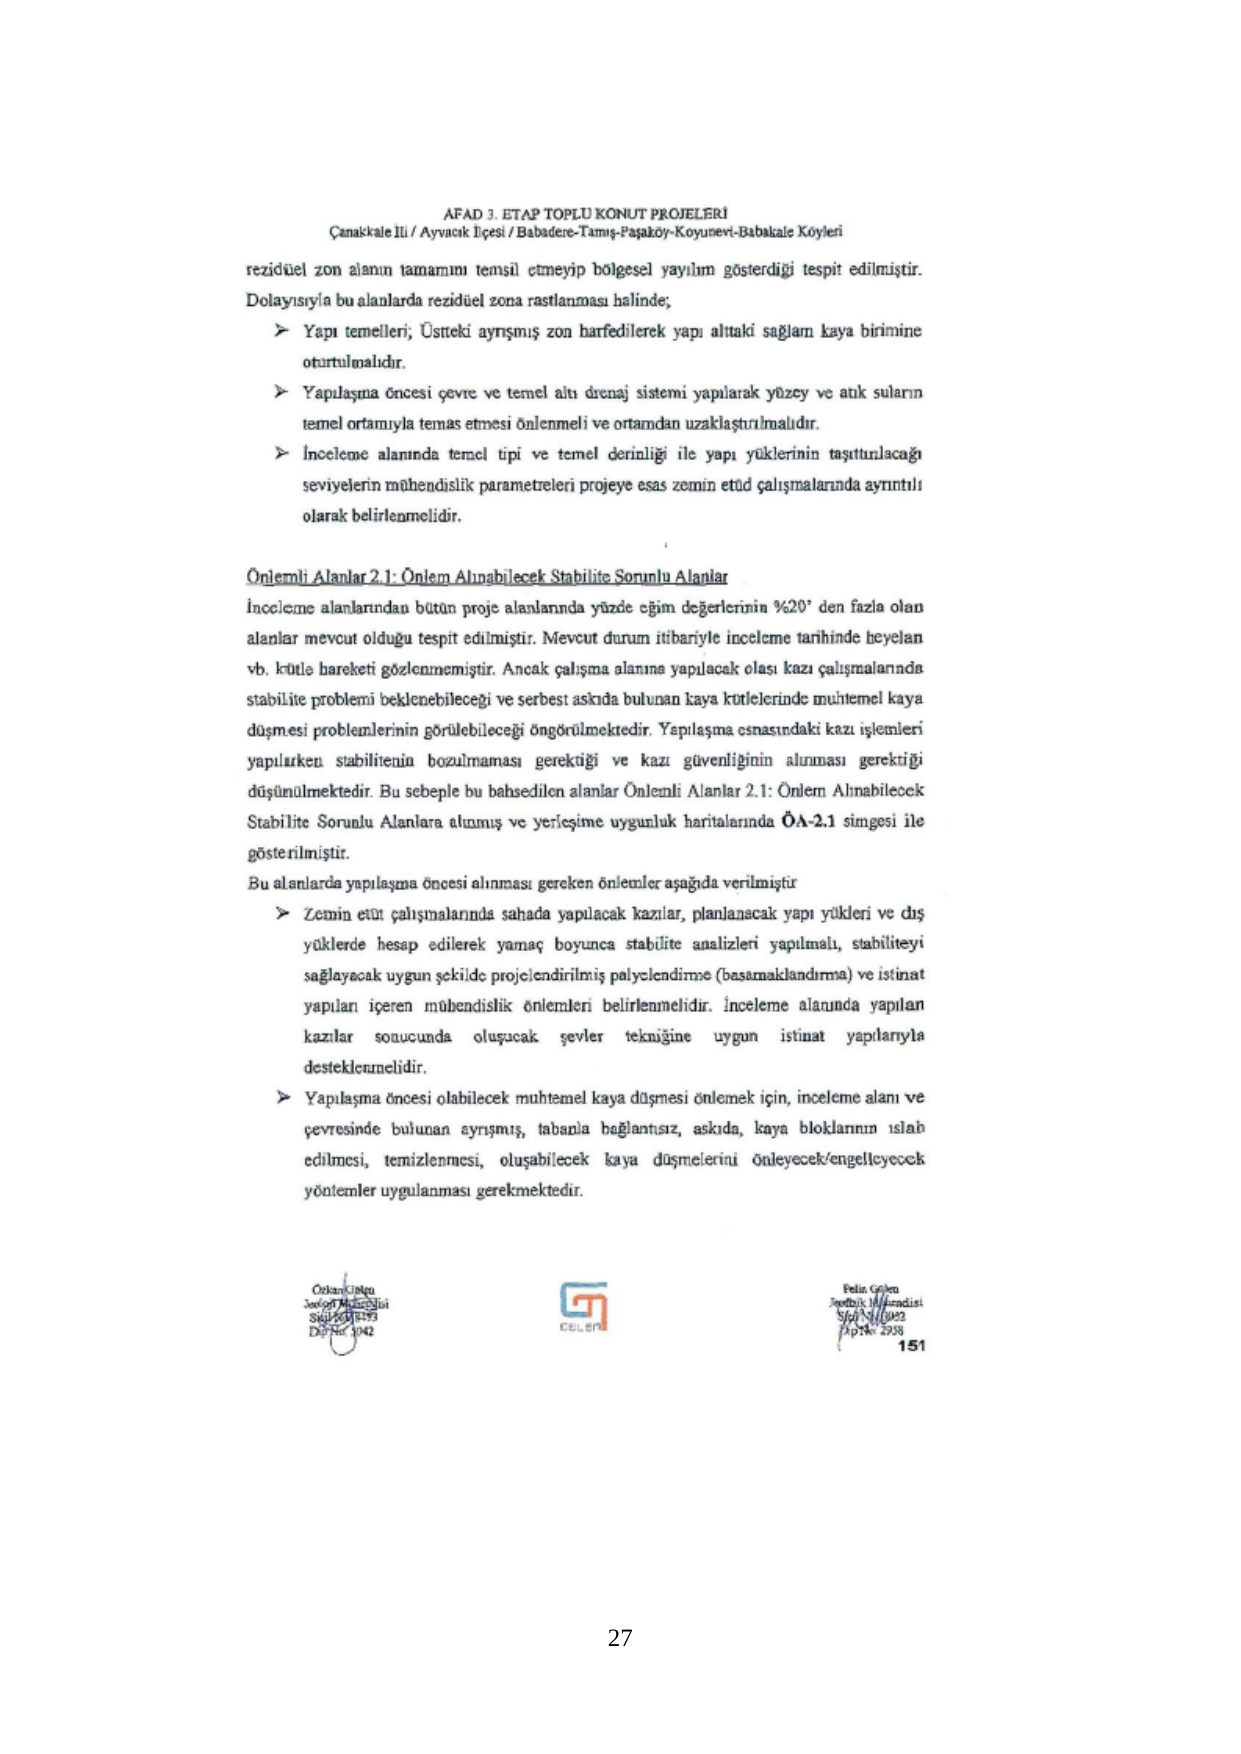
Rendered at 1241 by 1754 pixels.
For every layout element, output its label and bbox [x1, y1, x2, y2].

picture [210, 147, 1030, 1370]
